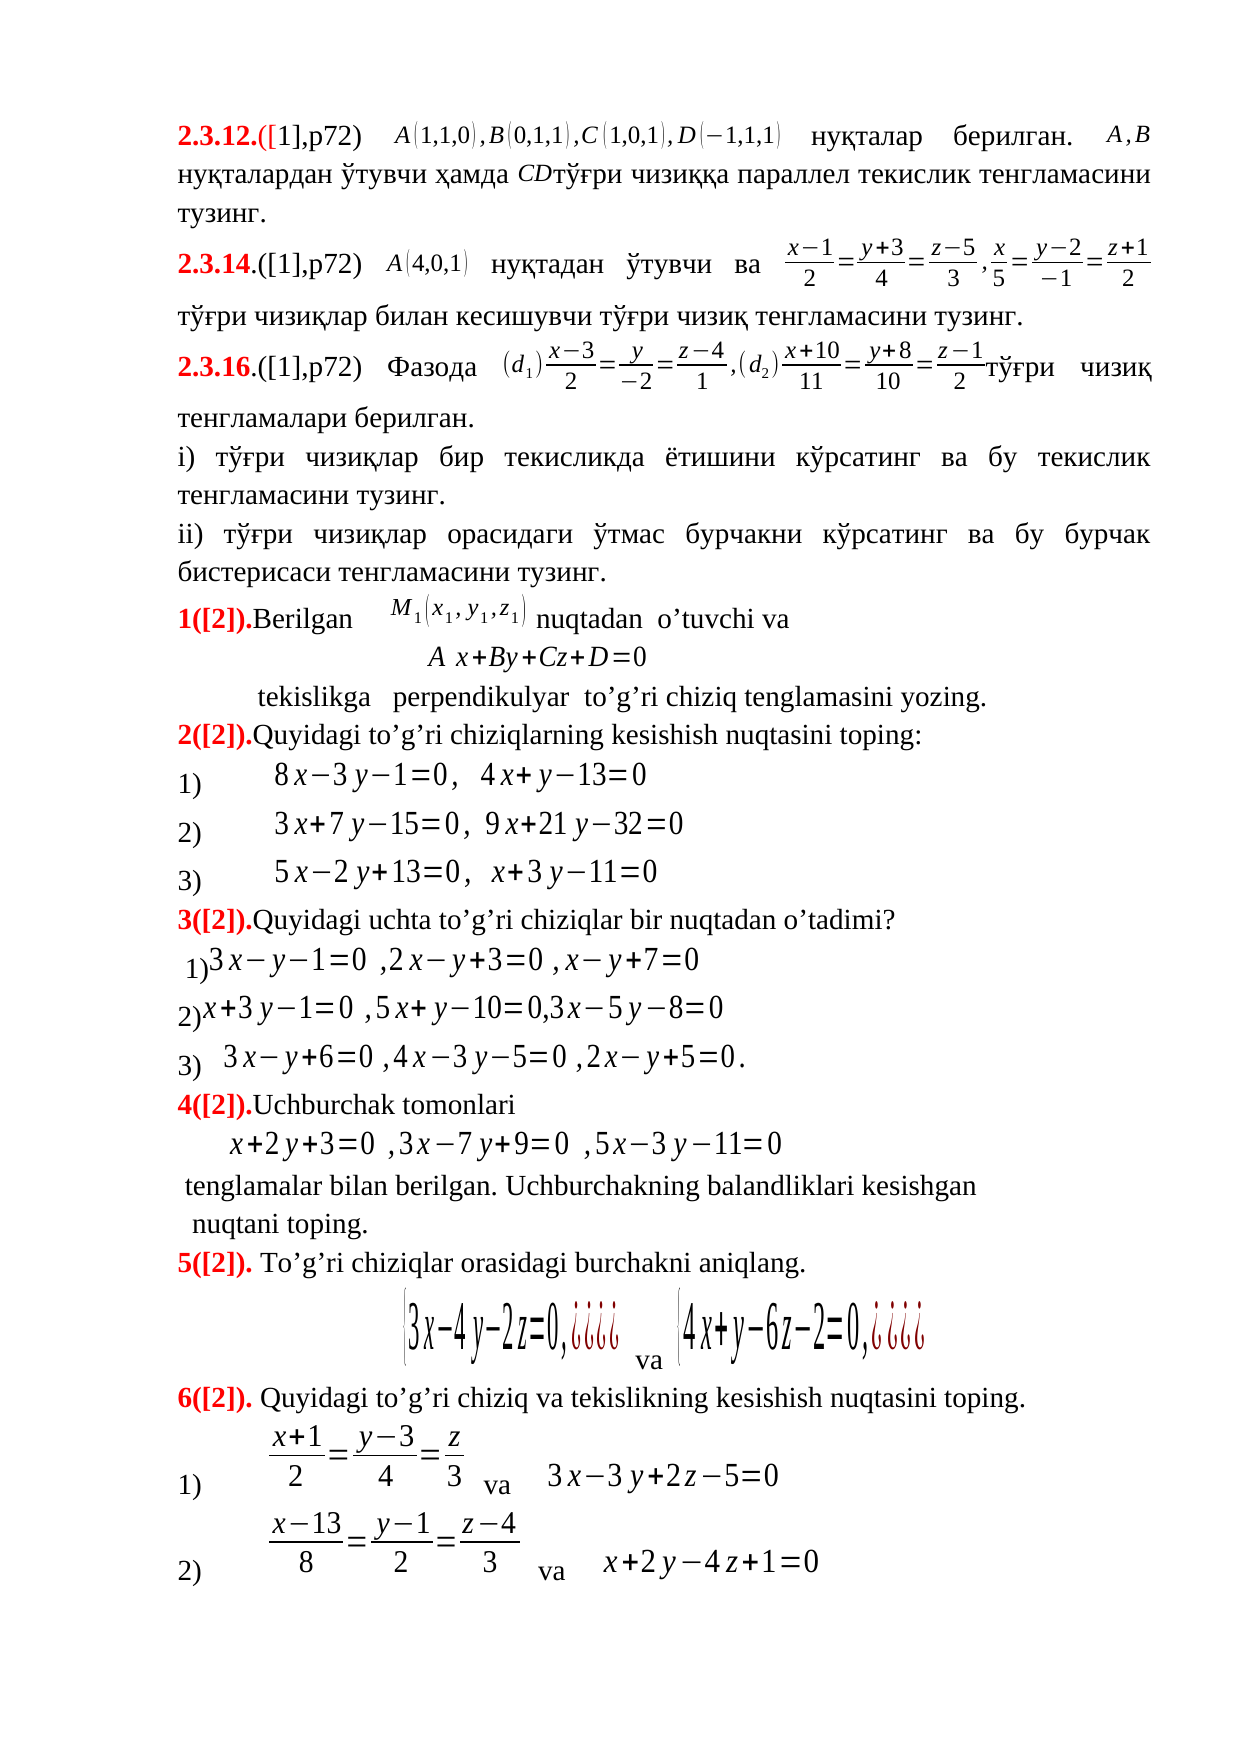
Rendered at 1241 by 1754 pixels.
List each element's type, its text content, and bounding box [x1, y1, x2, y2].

text 2) [177, 989, 1152, 1033]
text ii) тўғри чизиқлар орасидаги ўтмас бурчакни кўрсатинг ва бу бурчак бистерисаси тенгламасини тузинг. [177, 516, 1152, 588]
text 1([2]).Berilgan nuqtadan o’tuvchi va [177, 593, 1123, 635]
text 2.3.16.([1],p72) Фазода тўғри чизиқ тенгламалари берилган. [177, 336, 1152, 434]
text i) тўғри чизиқлар бир текисликда ётишини кўрсатинг ва бу текислик тенгламасини тузинг. [177, 439, 1152, 511]
text nuqtani toping. [177, 1206, 1152, 1240]
text 6([2]). Quyidagi to’g’ri chiziq va tеkislikning kеsishish nuqtasini toping. [177, 1381, 1152, 1414]
text 2([2]).Quyidagi to’g’ri chiziqlarning kеsishish nuqtasini toping: [177, 717, 1152, 751]
text tеnglamalar bilan bеrilgan. Uchburchakning balandliklari kеsishgan [177, 1168, 1152, 1201]
text 2.3.14.([1],p72) нуқтадан ўтувчи ва тўғри чизиқлар билан кесишувчи тўғри чизиқ тенгламасини тузинг. [177, 234, 1152, 331]
text 3) [177, 1038, 1152, 1082]
text tekislikga perpendikulyar to’g’ri chiziq tenglamasini yozing. [177, 679, 1123, 712]
text va [177, 1283, 1152, 1376]
text 4([2]).Uchburchak tomonlari [177, 1087, 1152, 1120]
text 1) [177, 941, 1152, 984]
text 1) va [177, 1419, 1152, 1500]
text 1) [177, 756, 1152, 799]
text 2) va [177, 1505, 1152, 1587]
text 3([2]).Quyidagi uchta to’g’ri chiziqlar bir nuqtadan o’tadimi? [177, 902, 1152, 936]
text 3) [177, 853, 1152, 897]
text 2.3.12.([1],p72) нуқталар берилган. нуқталардан ўтувчи ҳамда тўғри чизиққа параллел текислик тенгламасини тузинг. [177, 118, 1152, 229]
text 5([2]). To’g’ri chiziqlar orasidagi burchakni aniqlang. [177, 1245, 1152, 1278]
text 2) [177, 804, 1152, 848]
